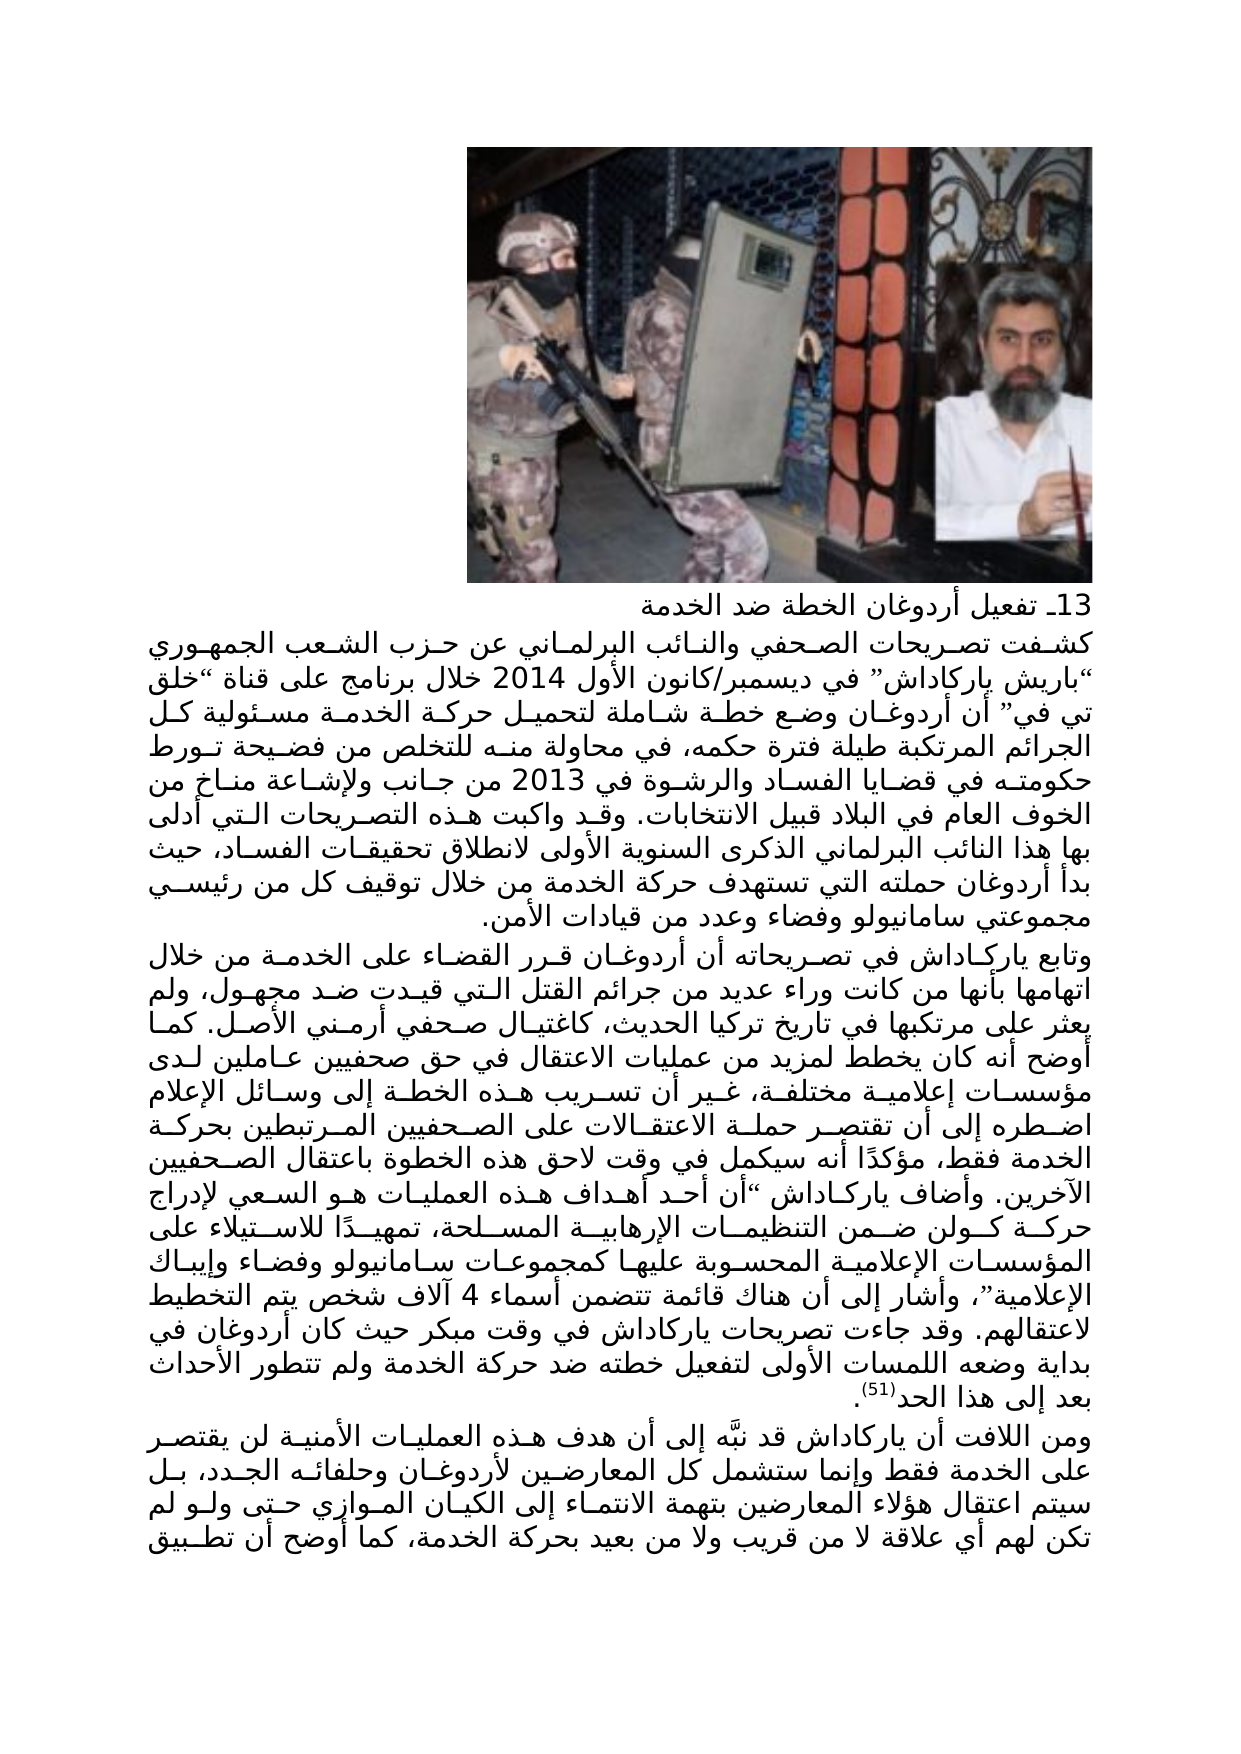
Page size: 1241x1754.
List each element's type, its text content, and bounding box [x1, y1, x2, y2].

text وتابع ياركاداش في تصريحاته أن أردوغان قرر القضاء على الخدمة من خلال اتهامها بأنها من كانت وراء عديد من جرائم القتل التي قيدت ضد مجهول، ولم يعثر على مرتكبها في تاريخ تركيا الحديث، كاغتيال صحفي أرمني الأصل. كما أوضح أنه كان يخطط لمزيد من عمليات الاعتقال في حق صحفيين عاملين لدى مؤسسات إعلامية مختلفة، غير أن تسريب هذه الخطة إلى وسائل الإعلام اضطره إلى أن تقتصر حملة الاعتقالات على الصحفيين المرتبطين بحركة الخدمة فقط، مؤكدًا أنه سيكمل في وقت لاحق هذه الخطوة باعتقال الصحفيين الآخرين. وأضاف ياركاداش “أن أحد أهداف هذه العمليات هو السعي لإدراج حركة كولن ضمن التنظيمات الإرهابية المسلحة، تمهيدًا للاستيلاء على المؤسسات الإعلامية المحسوبة عليها كمجموعات سامانيولو وفضاء وإيباك الإعلامية”، وأشار إلى أن هناك قائمة تتضمن أسماء 4 آلاف شخص يتم التخطيط لاعتقالهم. وقد جاءت تصريحات ياركاداش في وقت مبكر حيث كان أردوغان في بداية وضعه اللمسات الأولى لتفعيل خطته ضد حركة الخدمة ولم تتطور الأحداث بعد إلى هذا الحد(51). [148, 938, 1093, 1414]
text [148, 1419, 1093, 1555]
text 13ـ تفعيل أردوغان الخطة ضد الخدمة [148, 588, 1093, 622]
picture [467, 147, 1093, 583]
text كشفت تصريحات الصحفي والنائب البرلماني عن حزب الشعب الجمهوري “باريش ياركاداش” في ديسمبر/كانون الأول 2014 خلال برنامج على قناة “خلق تي في” أن أردوغان وضع خطة شاملة لتحميل حركة الخدمة مسئولية كل الجرائم المرتكبة طيلة فترة حكمه، في محاولة منه للتخلص من فضيحة تورط حكومته في قضايا الفساد والرشوة في 2013 من جانب ولإشاعة مناخ من الخوف العام في البلاد قبيل الانتخابات. وقد واكبت هذه التصريحات التي أدلى بها هذا النائب البرلماني الذكرى السنوية الأولى لانطلاق تحقيقات الفساد، حيث بدأ أردوغان حملته التي تستهدف حركة الخدمة من خلال توقيف كل من رئيسي مجموعتي سامانيولو وفضاء وعدد من قيادات الأمن. [148, 627, 1093, 933]
